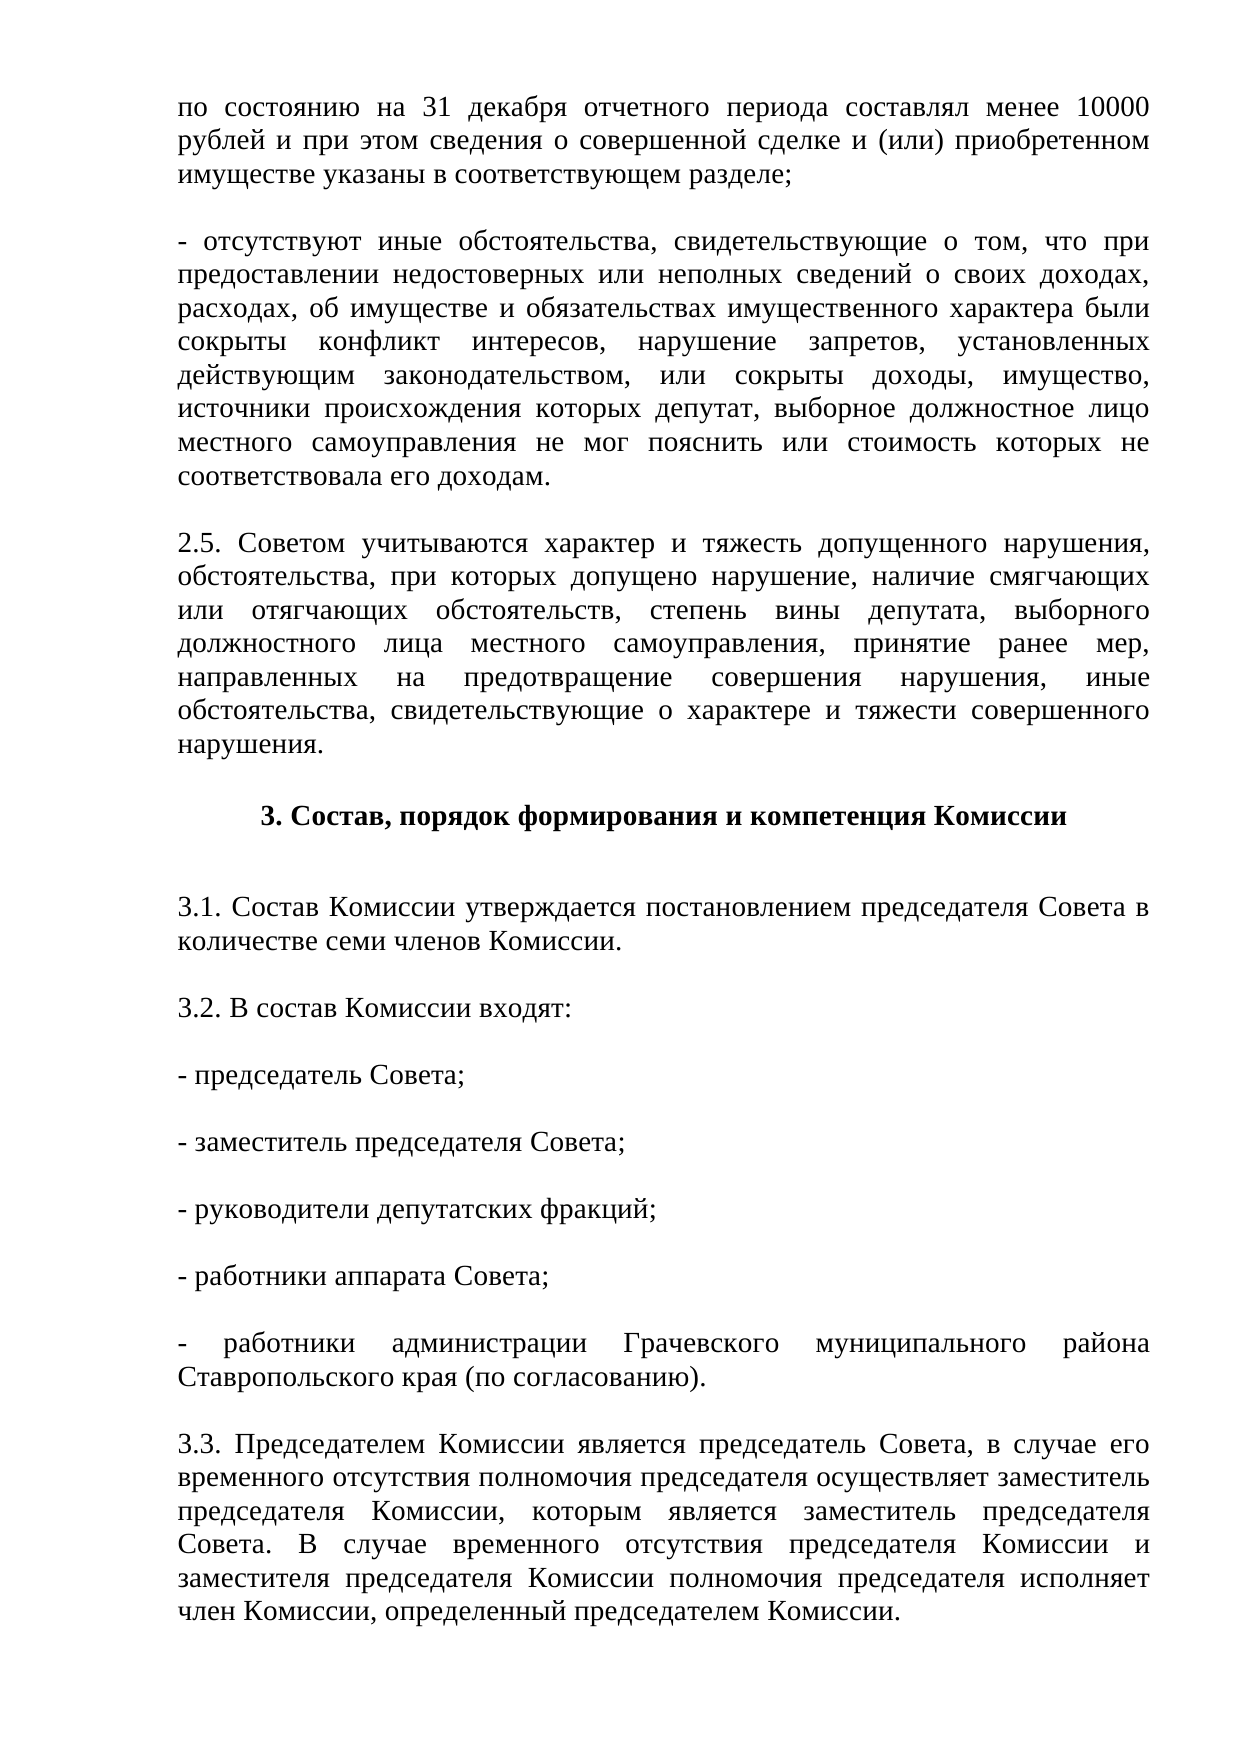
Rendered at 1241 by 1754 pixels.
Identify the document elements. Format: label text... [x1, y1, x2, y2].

text - заместитель председателя Совета; [177, 1090, 1152, 1157]
text 3. Состав, порядок формирования и компетенция Комиссии [177, 798, 1152, 832]
text 3.2. В состав Комиссии входят: [177, 956, 1152, 1023]
text - отсутствуют иные обстоятельства, свидетельствующие о том, что при предоставлении недостоверных или неполных сведений о своих доходах, расходах, об имуществе и обязательствах имущественного характера были сокрыты конфликт интересов, нарушение запретов, установленных действующим законодательством, или сокрыты доходы, имущество, источники происхождения которых депутат, выборное должностное лицо местного самоуправления не мог пояснить или стоимость которых не соответствовала его доходам. [177, 189, 1152, 491]
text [177, 89, 1152, 189]
text - руководители депутатских фракций; [177, 1157, 1152, 1224]
text 3.3. Председателем Комиссии является председатель Совета, в случае его временного отсутствия полномочия председателя осуществляет заместитель председателя Комиссии, которым является заместитель председателя Совета. В случае временного отсутствия председателя Комиссии и заместителя председателя Комиссии полномочия председателя исполняет член Комиссии, определенный председателем Комиссии. [177, 1392, 1152, 1627]
text - работники аппарата Совета; [177, 1258, 1152, 1292]
text 3.1. Состав Комиссии утверждается постановлением председателя Совета в количестве семи членов Комиссии. [177, 856, 1152, 956]
text - председатель Совета; [177, 1023, 1152, 1090]
text - работники администрации Грачевского муниципального района Ставропольского края (по согласованию). [177, 1325, 1152, 1392]
text 2.5. Советом учитываются характер и тяжесть допущенного нарушения, обстоятельства, при которых допущено нарушение, наличие смягчающих или отягчающих обстоятельств, степень вины депутата, выборного должностного лица местного самоуправления, принятие ранее мер, направленных на предотвращение совершения нарушения, иные обстоятельства, свидетельствующие о характере и тяжести совершенного нарушения. [177, 491, 1152, 759]
